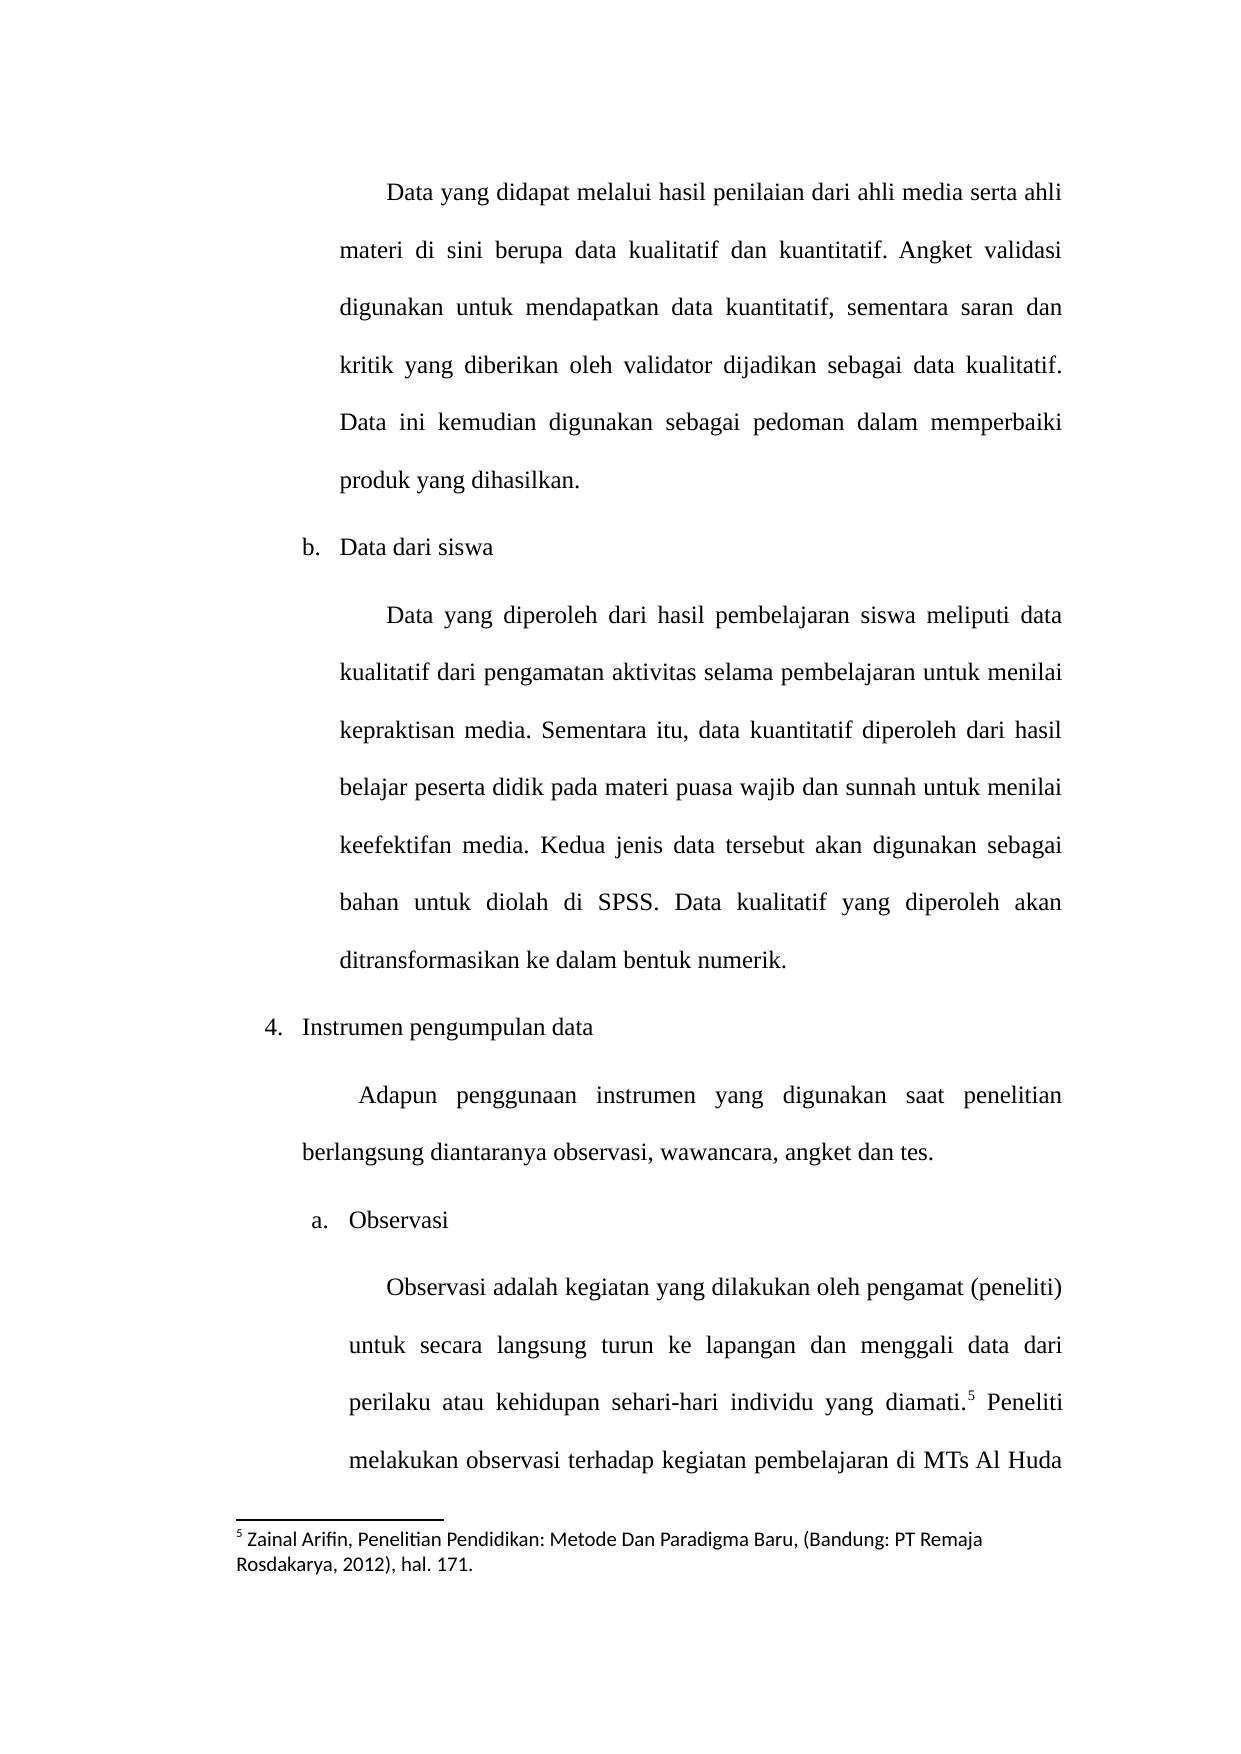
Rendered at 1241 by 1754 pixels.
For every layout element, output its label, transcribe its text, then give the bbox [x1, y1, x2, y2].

text Data yang didapat melalui hasil penilaian dari ahli media serta ahli materi di sini berupa data kualitatif dan kuantitatif. Angket validasi digunakan untuk mendapatkan data kuantitatif, sementara saran dan kritik yang diberikan oleh validator dijadikan sebagai data kualitatif. Data ini kemudian digunakan sebagai pedoman dalam memperbaiki produk yang dihasilkan. [339, 177, 1063, 493]
list Data dari siswa [302, 532, 1063, 561]
text Data yang diperoleh dari hasil pembelajaran siswa meliputi data kualitatif dari pengamatan aktivitas selama pembelajaran untuk menilai kepraktisan media. Sementara itu, data kuantitatif diperoleh dari hasil belajar peserta didik pada materi puasa wajib dan sunnah untuk menilai keefektifan media. Kedua jenis data tersebut akan digunakan sebagai bahan untuk diolah di SPSS. Data kualitatif yang diperoleh akan ditransformasikan ke dalam bentuk numerik. [339, 600, 1063, 973]
list Instrumen pengumpulan data [264, 1012, 1063, 1041]
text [349, 1272, 1063, 1473]
list Observasi [311, 1205, 1063, 1233]
text Adapun penggunaan instrumen yang digunakan saat penelitian berlangsung diantaranya observasi, wawancara, angket dan tes. [302, 1080, 1063, 1166]
